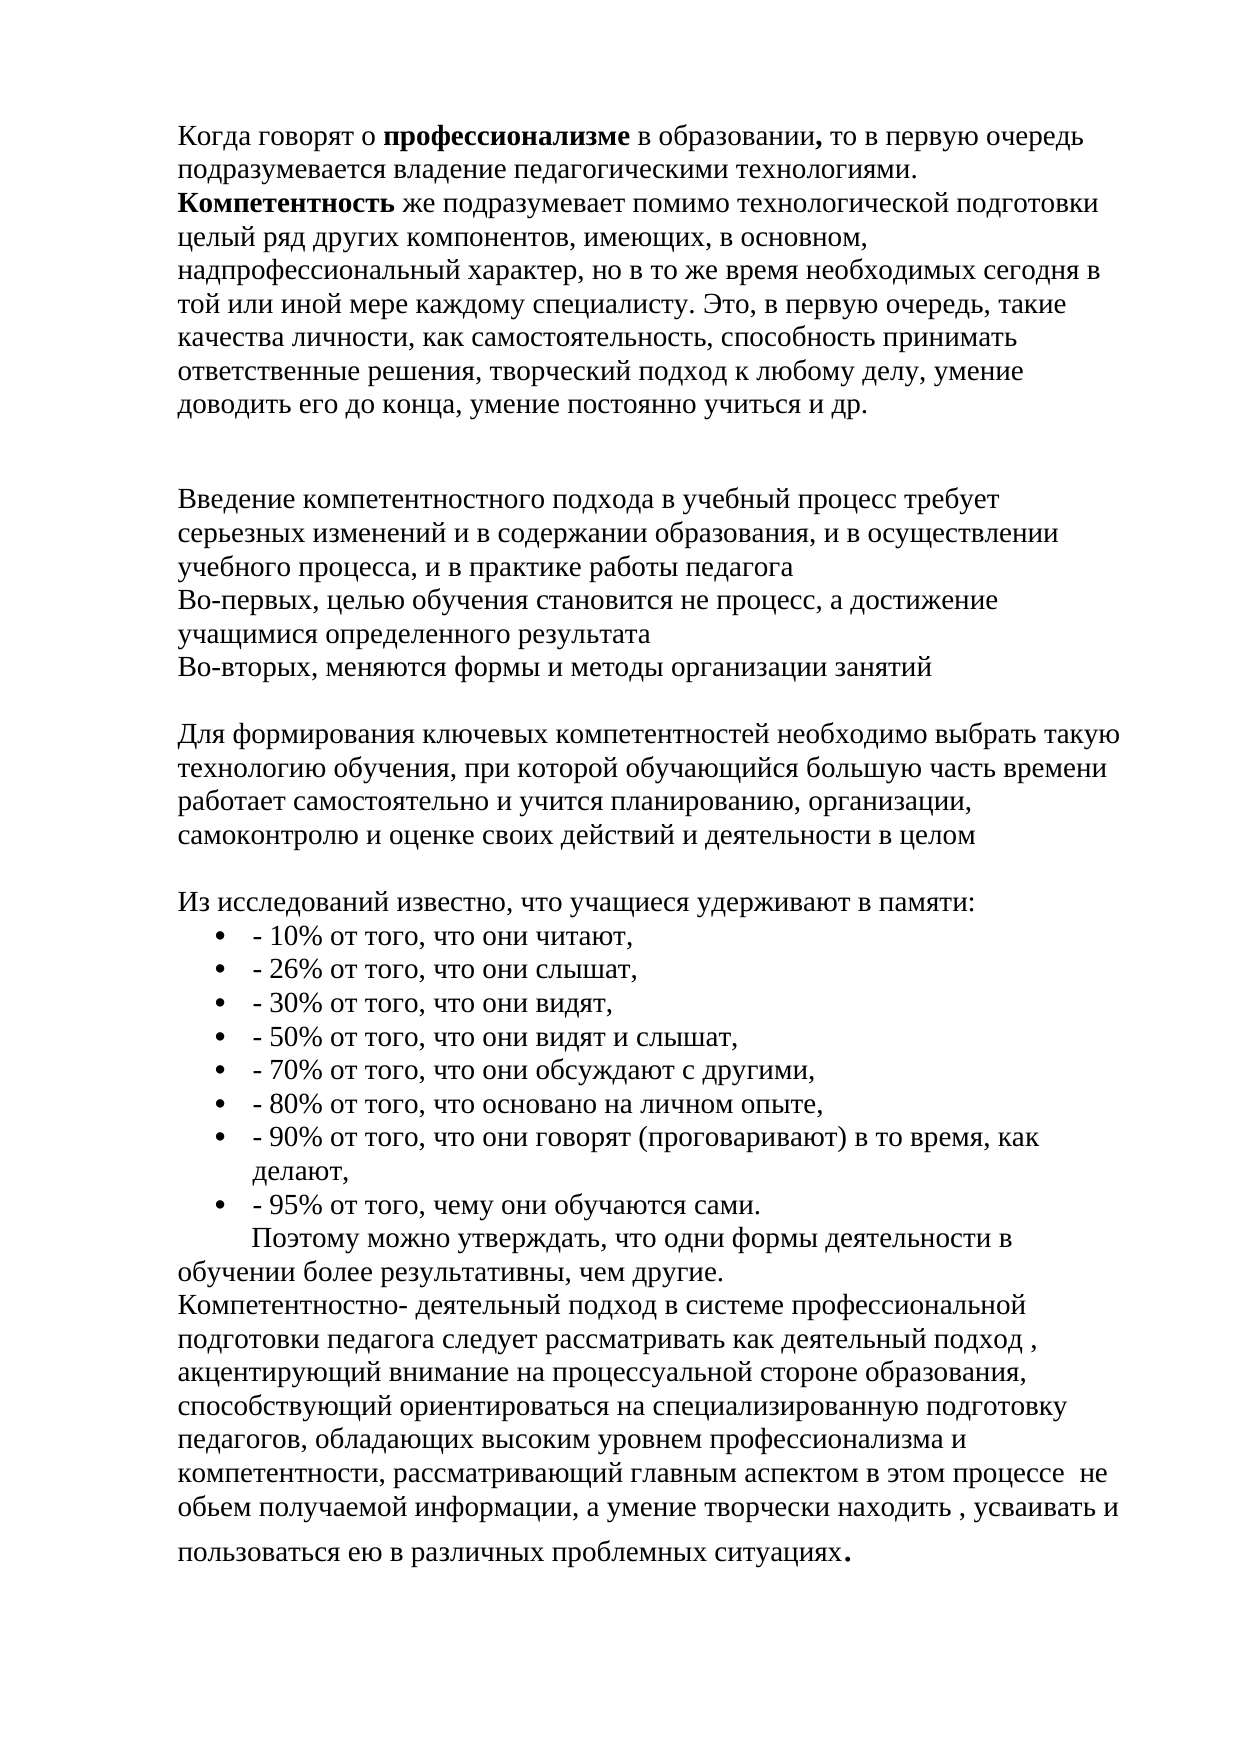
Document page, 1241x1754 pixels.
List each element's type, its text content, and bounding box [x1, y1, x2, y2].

text Когда говорят о профессионализме в образовании, то в первую очередь подразумевается владение педагогическими технологиями. Компетентность же подразумевает помимо технологической подготовки целый ряд других компонентов, имеющих, в основном, надпрофессиональный характер, но в то же время необходимых сегодня в той или иной мере каждому специалисту. Это, в первую очередь, такие качества личности, как самостоятельность, способность принимать ответственные решения, творческий подход к любому делу, умение доводить его до конца, умение постоянно учиться и др. [177, 118, 1122, 420]
list - 90% от того, что они говорят (проговаривают) в то время, как делают, [215, 1119, 1122, 1187]
list - 50% от того, что они видят и слышат, [215, 1018, 1122, 1052]
list - 30% от того, что они видят, [215, 985, 1122, 1018]
text Введение компетентностного подхода в учебный процесс требует серьезных изменений и в содержании образования, и в осуществлении учебного процесса, и в практике работы педагога [177, 482, 1122, 582]
text Во-первых, целью обучения становится не процесс, а достижение учащимися определенного результата [177, 582, 1122, 649]
list - 95% от того, чему они обучаются сами. [215, 1187, 1122, 1220]
text Компетентностно- деятельный подход в системе профессиональной подготовки педагога следует рассматривать как деятельный подход , акцентирующий внимание на процессуальной стороне образования, способствующий ориентироваться на специализированную подготовку педагогов, обладающих высоким уровнем профессионализма и компетентности, рассматривающий главным аспектом в этом процессе не обьем получаемой информации, а умение творчески находить , усваивать и пользоваться ею в различных проблемных ситуациях. [177, 1287, 1122, 1570]
text Для формирования ключевых компетентностей необходимо выбрать такую технологию обучения, при которой обучающийся большую часть времени работает самостоятельно и учится планированию, организации, самоконтролю и оценке своих действий и деятельности в целом [177, 716, 1122, 851]
list - 70% от того, что они обсуждают с другими, [215, 1052, 1122, 1086]
list - 80% от того, что основано на личном опыте, [215, 1086, 1122, 1119]
text Во-вторых, меняются формы и методы организации занятий [177, 649, 1122, 683]
text Из исследований известно, что учащиеся удерживают в памяти: [177, 884, 1122, 918]
text Поэтому можно утверждать, что одни формы деятельности в обучении более результативны, чем другие. [177, 1220, 1122, 1287]
list - 26% от того, что они слышат, [215, 951, 1122, 985]
list - 10% от того, что они читают, [215, 918, 1122, 951]
